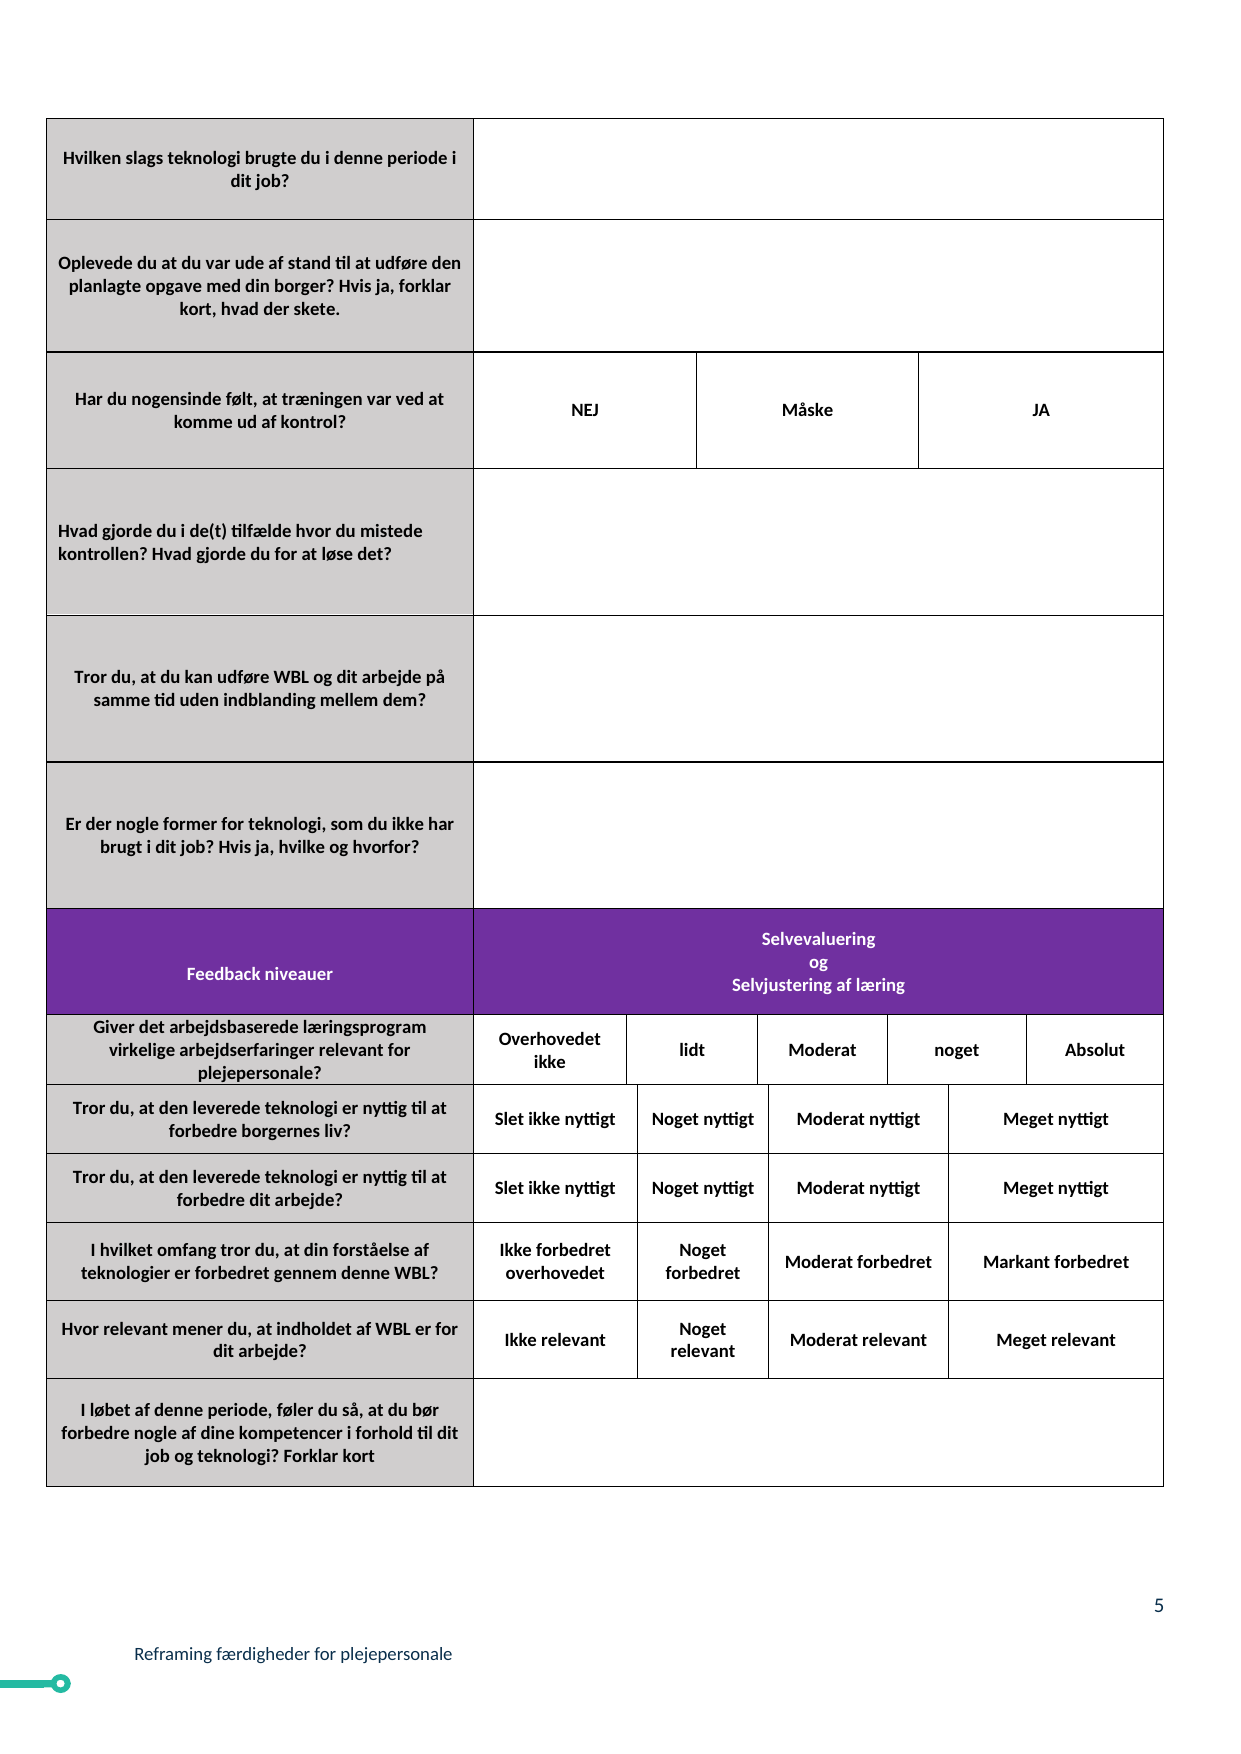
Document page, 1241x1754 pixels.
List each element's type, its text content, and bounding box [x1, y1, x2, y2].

table_cell [474, 469, 1163, 614]
table_cell Markant forbedret [949, 1223, 1163, 1300]
table_cell Noget nyttigt [638, 1085, 768, 1153]
table_cell [474, 220, 1163, 351]
table_cell Måske [697, 353, 918, 468]
table_cell [474, 119, 1163, 219]
table_cell I hvilket omfang tror du, at din forståelse af teknologier er forbedret gennem denne WBL? [47, 1223, 473, 1300]
table_cell [474, 1379, 1163, 1486]
table_cell [474, 763, 1163, 908]
table_cell Ikke relevant [474, 1301, 637, 1378]
table_cell lidt [627, 1015, 757, 1084]
table_cell I løbet af denne periode, føler du så, at du bør forbedre nogle af dine kompetencer i forhold til dit job og teknologi? Forklar kort [47, 1379, 473, 1486]
table_cell Selvevaluering og Selvjustering af læring [474, 909, 1163, 1014]
table_cell Moderat relevant [769, 1301, 948, 1378]
table_cell Slet ikke nyttigt [474, 1154, 637, 1222]
table_cell Ikke forbedret overhovedet [474, 1223, 637, 1300]
table_cell Tror du, at den leverede teknologi er nyttig til at forbedre dit arbejde? [47, 1154, 473, 1222]
table_cell [474, 616, 1163, 761]
table_cell Meget relevant [949, 1301, 1163, 1378]
table_cell Moderat nyttigt [769, 1154, 948, 1222]
table_cell noget [888, 1015, 1026, 1084]
table_cell Noget forbedret [638, 1223, 768, 1300]
table_cell Noget relevant [638, 1301, 768, 1378]
table_cell Oplevede du at du var ude af stand til at udføre den planlagte opgave med din borger? Hvis ja, forklar kort, hvad der skete. [47, 220, 473, 351]
table_cell Hvor relevant mener du, at indholdet af WBL er for dit arbejde? [47, 1301, 473, 1378]
table_cell Tror du, at du kan udføre WBL og dit arbejde på samme tid uden indblanding mellem dem? [47, 616, 473, 761]
table_cell Overhovedet ikke [474, 1015, 626, 1084]
table_cell Hvad gjorde du i de(t) tilfælde hvor du mistede kontrollen? Hvad gjorde du for at løse det? [47, 469, 473, 614]
table_cell Har du nogensinde følt, at træningen var ved at komme ud af kontrol? [47, 353, 473, 468]
table_cell Slet ikke nyttigt [474, 1085, 637, 1153]
table_cell Hvilken slags teknologi brugte du i denne periode i dit job? [47, 119, 473, 219]
table_cell Tror du, at den leverede teknologi er nyttig til at forbedre borgernes liv? [47, 1085, 473, 1153]
table_cell Noget nyttigt [638, 1154, 768, 1222]
table_cell Moderat [758, 1015, 887, 1084]
table_cell Moderat forbedret [769, 1223, 948, 1300]
table_cell Meget nyttigt [949, 1085, 1163, 1153]
table_cell Feedback niveauer [47, 909, 473, 1014]
table_cell Moderat nyttigt [769, 1085, 948, 1153]
table_cell Meget nyttigt [949, 1154, 1163, 1222]
table_cell Absolut [1027, 1015, 1163, 1084]
table_cell Giver det arbejdsbaserede læringsprogram virkelige arbejdserfaringer relevant for plejepersonale? [47, 1015, 473, 1084]
table_cell JA [919, 353, 1163, 468]
table_cell Er der nogle former for teknologi, som du ikke har brugt i dit job? Hvis ja, hvilke og hvorfor? [47, 763, 473, 908]
table_cell NEJ [474, 353, 696, 468]
